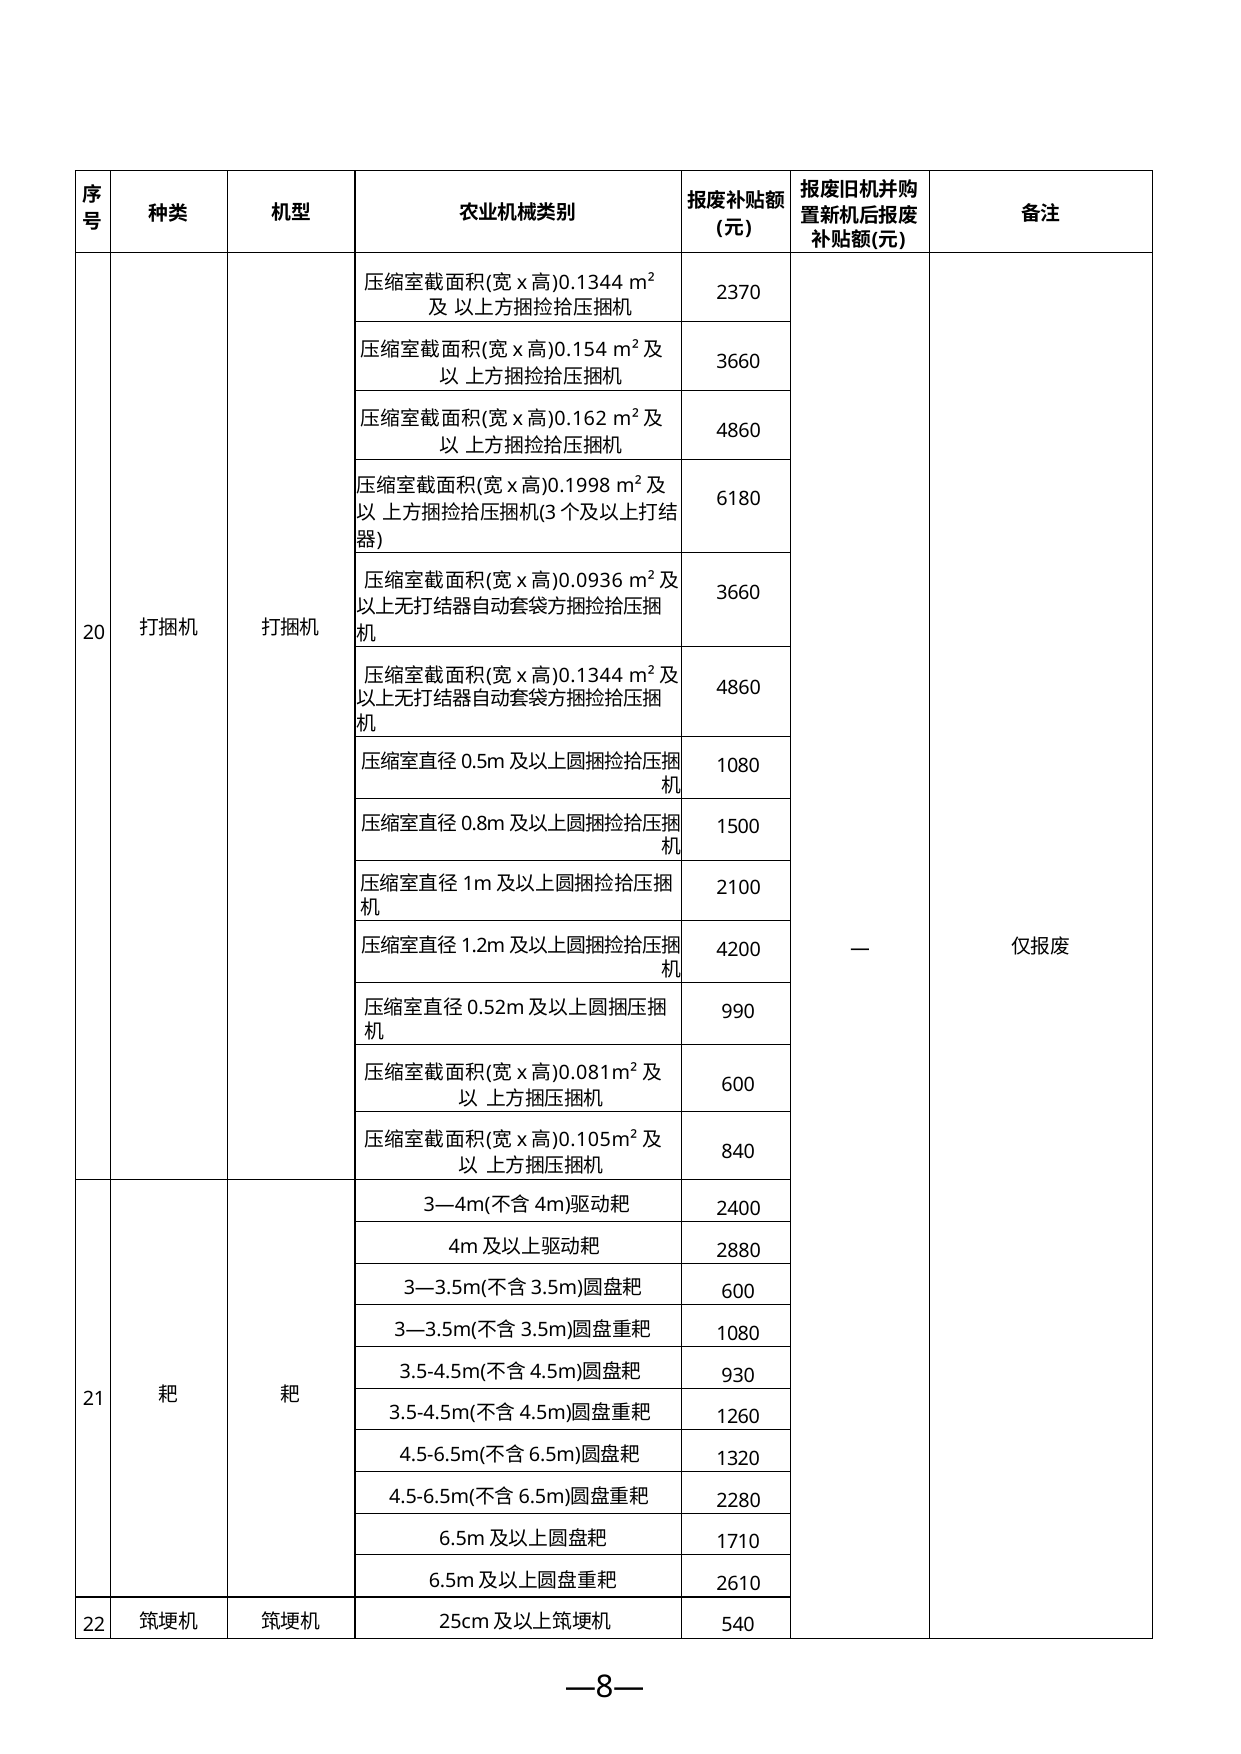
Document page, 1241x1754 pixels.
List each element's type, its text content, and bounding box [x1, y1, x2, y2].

table_cell 4860 [682, 391, 790, 459]
table_cell 筑埂机 [111, 1598, 227, 1638]
table_cell 3660 [682, 553, 790, 646]
table_cell 2610 [682, 1555, 790, 1596]
table_cell 压缩室截面积(宽x高)0.081m²及以 上方捆压捆机 [356, 1045, 681, 1111]
table_cell 4.5-6.5m(不含6.5m)圆盘重耙 [356, 1472, 681, 1513]
table_cell 筑埂机 [228, 1598, 354, 1638]
table_cell 压缩室直径0.52m及以上圆捆压捆机 [356, 983, 681, 1044]
table_cell 4860 [682, 647, 790, 736]
table_cell 6180 [682, 460, 790, 552]
table_cell 压缩室直径0.5m及以上圆捆捡拾压捆机 [356, 737, 681, 798]
table_cell 3.5-4.5m(不含4.5m)圆盘耙 [356, 1347, 681, 1388]
table_cell 930 [682, 1347, 790, 1388]
table_cell 4200 [682, 921, 790, 982]
table_cell 仅报废 [930, 253, 1152, 1638]
table_cell 3—3.5m(不含3.5m)圆盘耙 [356, 1264, 681, 1304]
table_cell 压缩室截面积(宽x高)0.105m²及以 上方捆压捆机 [356, 1112, 681, 1179]
table_cell 3—3.5m(不含3.5m)圆盘重耙 [356, 1305, 681, 1346]
table_cell 打捆机 [228, 253, 354, 1179]
table_header 农业机械类别 [356, 171, 681, 252]
table_cell 2100 [682, 861, 790, 920]
table_cell 压缩室直径1m及以上圆捆捡拾压捆机 [356, 861, 681, 920]
table_cell 3660 [682, 322, 790, 389]
table_cell 3.5-4.5m(不含4.5m)圆盘重耙 [356, 1389, 681, 1429]
table_cell 1320 [682, 1430, 790, 1471]
table_cell 600 [682, 1045, 790, 1111]
table_cell 4m及以上驱动耙 [356, 1222, 681, 1263]
table_header 序 号 [76, 171, 110, 252]
table_cell 打捆机 [111, 253, 227, 1179]
table_cell 6.5m及以上圆盘耙 [356, 1514, 681, 1554]
table_cell 1080 [682, 1305, 790, 1346]
table_cell 600 [682, 1264, 790, 1304]
table_header 报废补贴额 (元) [682, 171, 790, 252]
table_header 机型 [228, 171, 354, 252]
table_cell 压缩室直径0.8m及以上圆捆捡拾压捆机 [356, 799, 681, 859]
table_cell 2280 [682, 1472, 790, 1513]
table_header 报废旧机并购 置新机后报废 补贴额(元) [791, 171, 929, 252]
table_cell 压缩室截面积(宽x高)0.1344 m²及 以上方捆捡拾压捆机 [356, 253, 681, 321]
table_cell 2400 [682, 1180, 790, 1221]
table_cell 6.5m及以上圆盘重耙 [356, 1555, 681, 1596]
table_cell 一 [791, 253, 929, 1638]
table_header 备注 [930, 171, 1152, 252]
table_cell 21 [76, 1180, 110, 1596]
table_cell 22 [76, 1598, 110, 1638]
table_cell 4.5-6.5m(不含6.5m)圆盘耙 [356, 1430, 681, 1471]
table_cell 耙 [228, 1180, 354, 1596]
table_cell 20 [76, 253, 110, 1179]
table_cell 压缩室截面积(宽x高)0.1998 m²及以 上方捆捡拾压捆机(3个及以上打结器) [356, 460, 681, 552]
table_cell 540 [682, 1598, 790, 1638]
table_cell 压缩室截面积(宽x高)0.0936 m²及 以上无打结器自动套袋方捆捡拾压捆机 [356, 553, 681, 646]
table_header 种类 [111, 171, 227, 252]
table_cell 压缩室截面积(宽x高)0.162 m²及以 上方捆捡拾压捆机 [356, 391, 681, 459]
table_cell 840 [682, 1112, 790, 1179]
table_cell 压缩室直径1.2m及以上圆捆捡拾压捆机 [356, 921, 681, 982]
table_cell 压缩室截面积(宽x高)0.1344 m²及 以上无打结器自动套袋方捆捡拾压捆机 [356, 647, 681, 736]
table_cell 压缩室截面积(宽x高)0.154 m²及以 上方捆捡拾压捆机 [356, 322, 681, 389]
table_cell 耙 [111, 1180, 227, 1596]
table_cell 1260 [682, 1389, 790, 1429]
table_cell 25cm及以上筑埂机 [356, 1598, 681, 1638]
table_cell 3—4m(不含4m)驱动耙 [356, 1180, 681, 1221]
table_cell 990 [682, 983, 790, 1044]
table_cell 1500 [682, 799, 790, 859]
table_cell 2370 [682, 253, 790, 321]
table_cell 1710 [682, 1514, 790, 1554]
table_cell 2880 [682, 1222, 790, 1263]
table_cell 1080 [682, 737, 790, 798]
